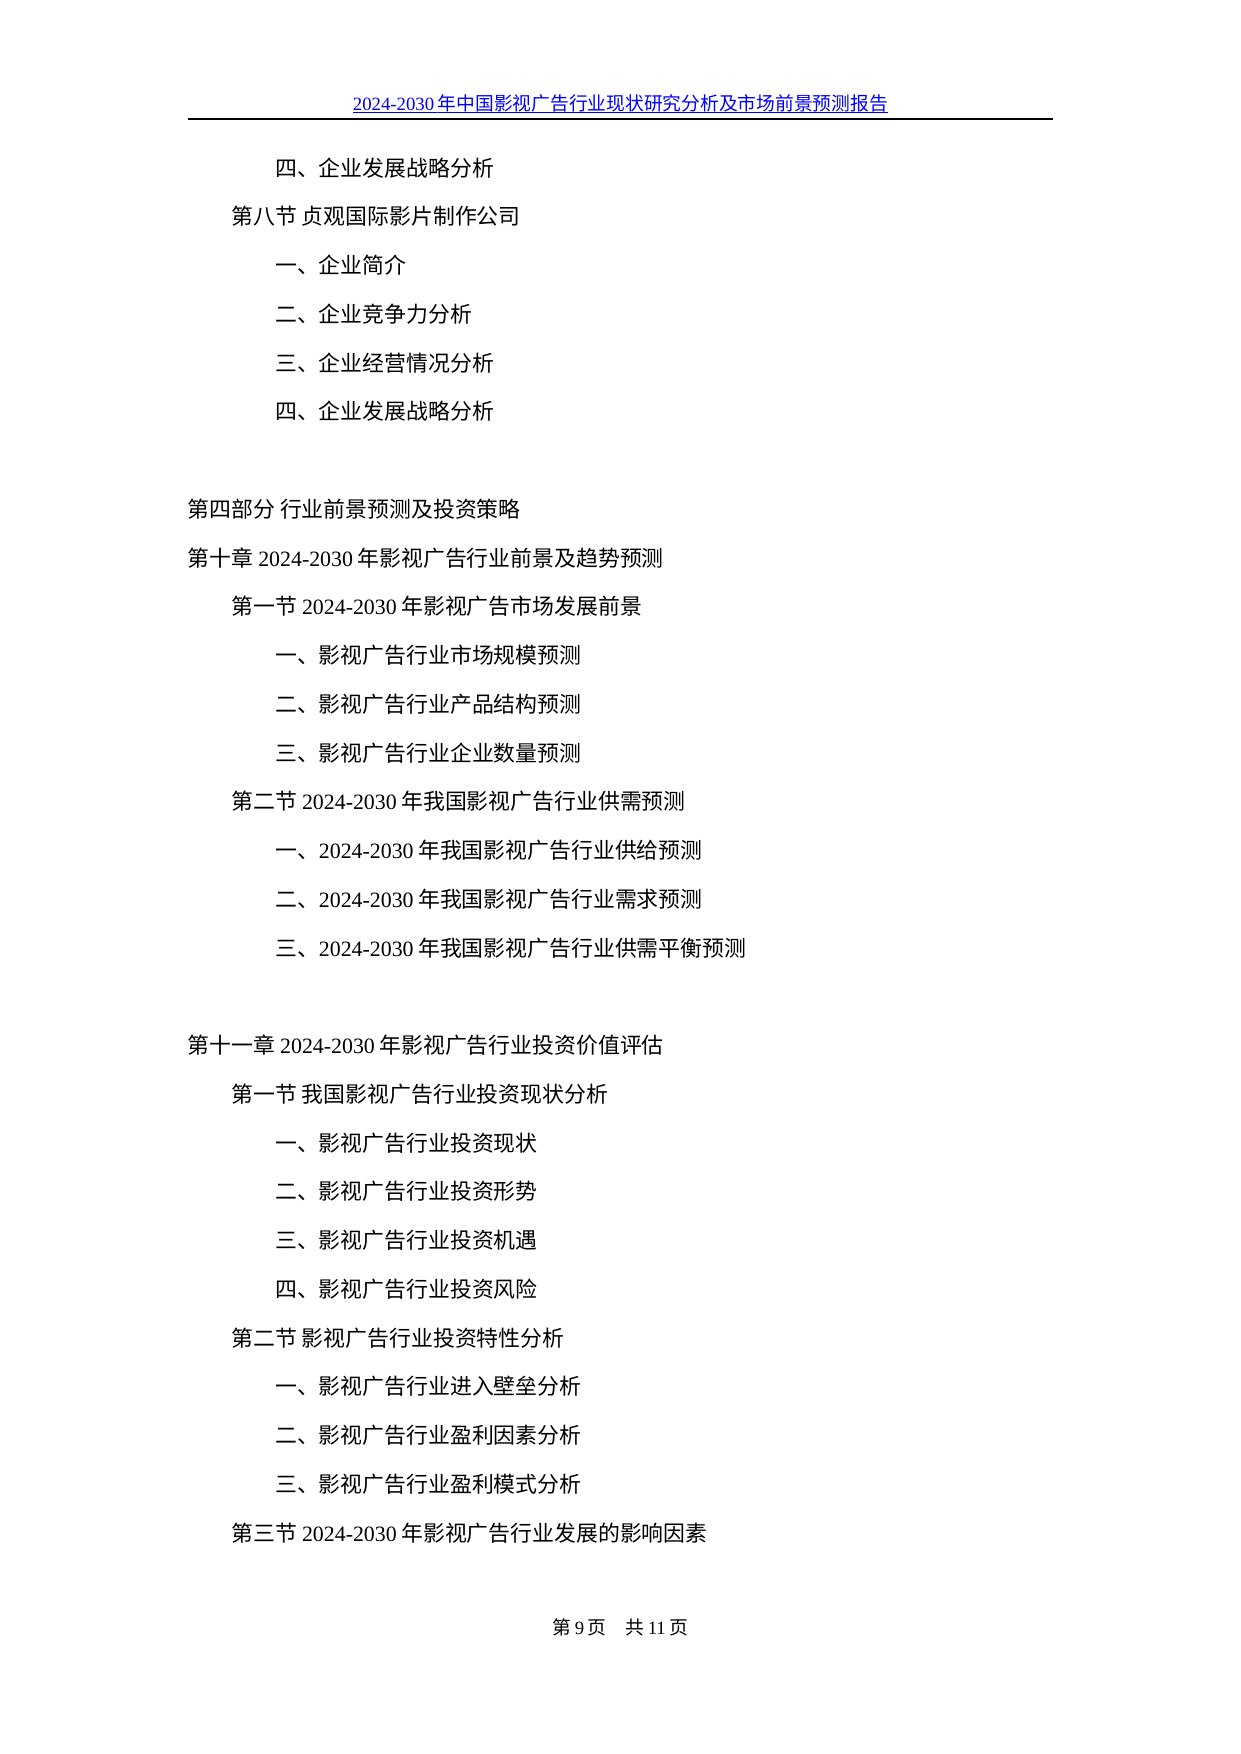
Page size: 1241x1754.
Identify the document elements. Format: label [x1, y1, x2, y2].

text [187, 150, 1053, 1548]
